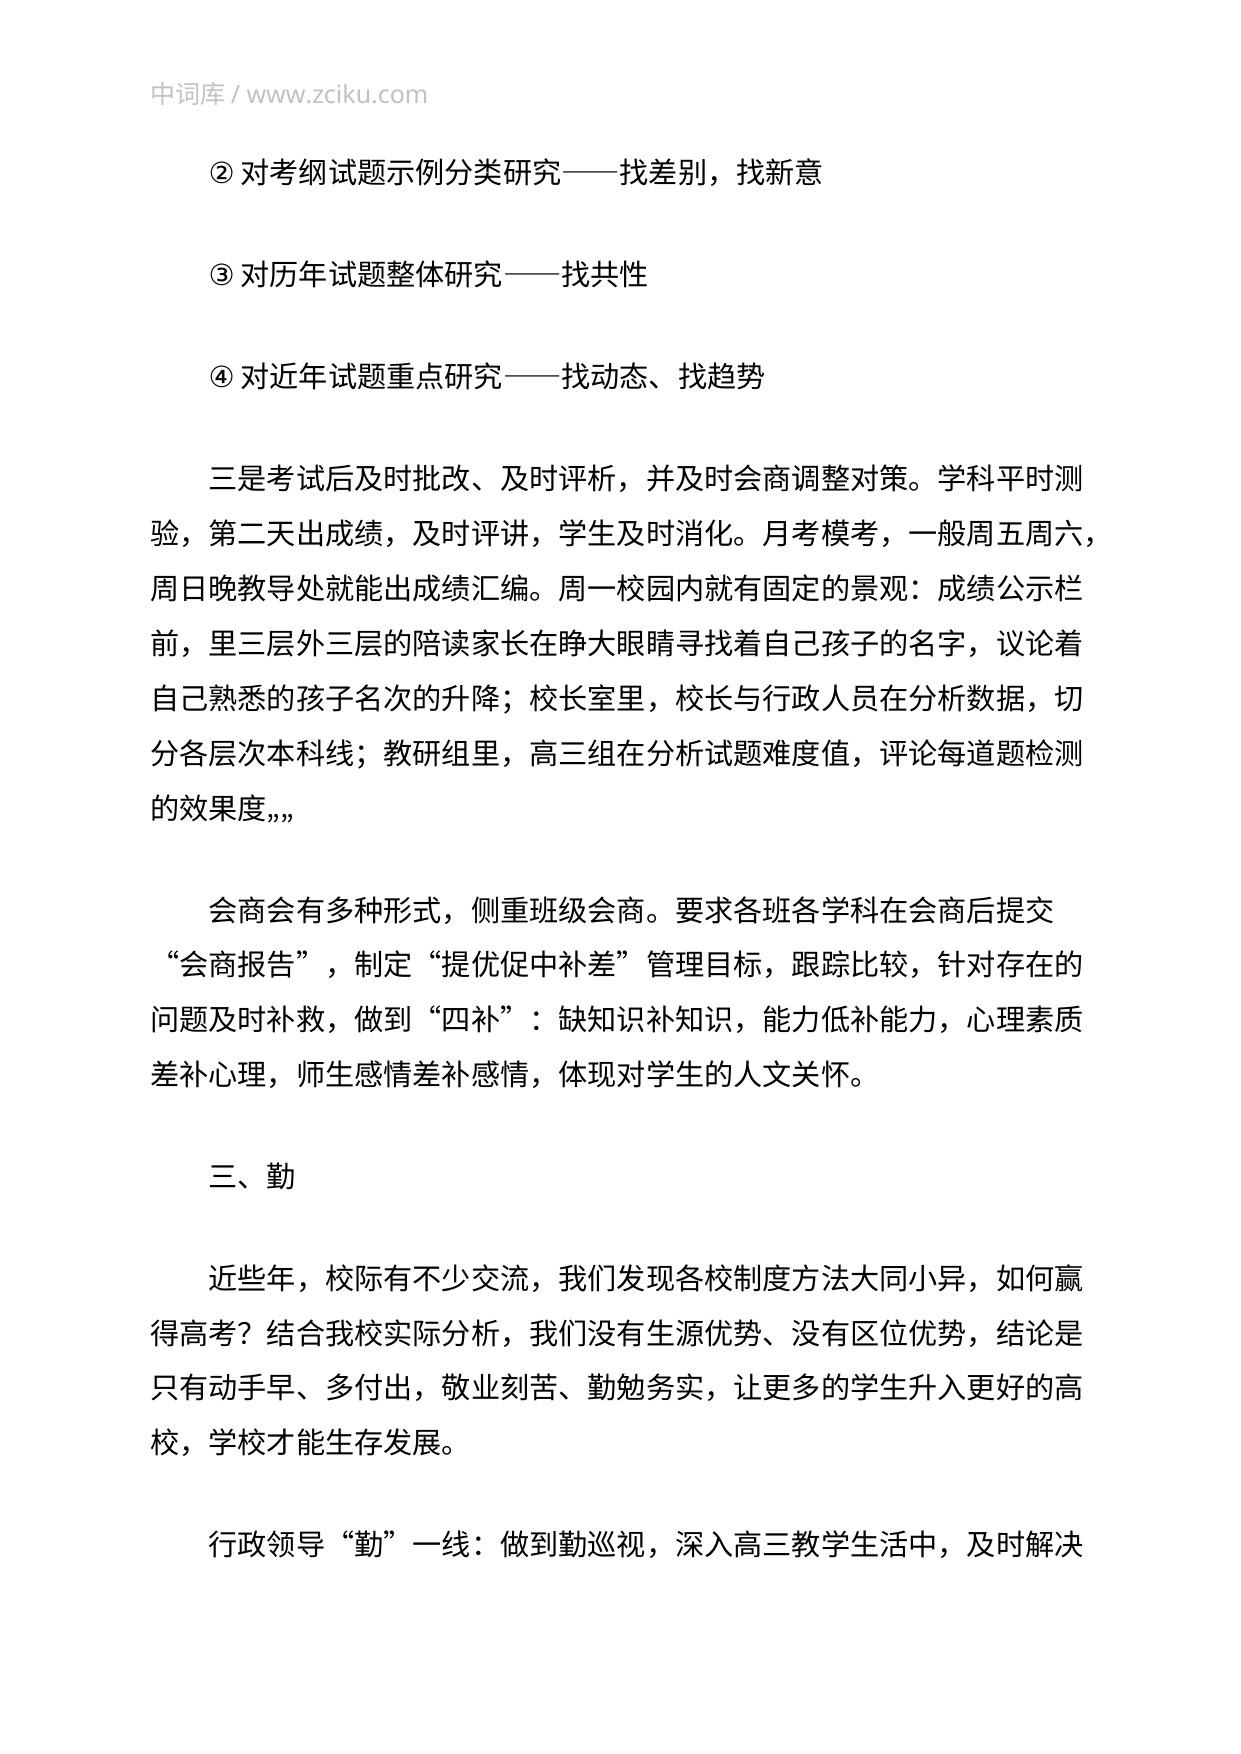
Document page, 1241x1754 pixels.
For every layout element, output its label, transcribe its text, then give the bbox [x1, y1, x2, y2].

text 三、勤 [150, 1153, 1090, 1196]
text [150, 1522, 1090, 1564]
text 会商会有多种形式，侧重班级会商。要求各班各学科在会商后提交“会商报告”，制定“提优促中补差”管理目标，跟踪比较，针对存在的问题及时补救，做到“四补”：缺知识补知识，能力低补能力，心理素质差补心理，师生感情差补感情，体现对学生的人文关怀。 [150, 887, 1090, 1094]
text 三是考试后及时批改、及时评析，并及时会商调整对策。学科平时测验，第二天出成绩，及时评讲，学生及时消化。月考模考，一般周五周六，周日晚教导处就能出成绩汇编。周一校园内就有固定的景观：成绩公示栏前，里三层外三层的陪读家长在睁大眼睛寻找着自己孩子的名字，议论着自己熟悉的孩子名次的升降；校长室里，校长与行政人员在分析数据，切分各层次本科线；教研组里，高三组在分析试题难度值，评论每道题检测的效果度„„ [150, 456, 1090, 828]
text ④对近年试题重点研究——找动态、找趋势 [150, 354, 1090, 396]
text 近些年，校际有不少交流，我们发现各校制度方法大同小异，如何赢得高考？结合我校实际分析，我们没有生源优势、没有区位优势，结论是只有动手早、多付出，敬业刻苦、勤勉务实，让更多的学生升入更好的高校，学校才能生存发展。 [150, 1255, 1090, 1462]
text ③对历年试题整体研究——找共性 [150, 252, 1090, 294]
text ②对考纲试题示例分类研究——找差别，找新意 [150, 150, 1090, 192]
